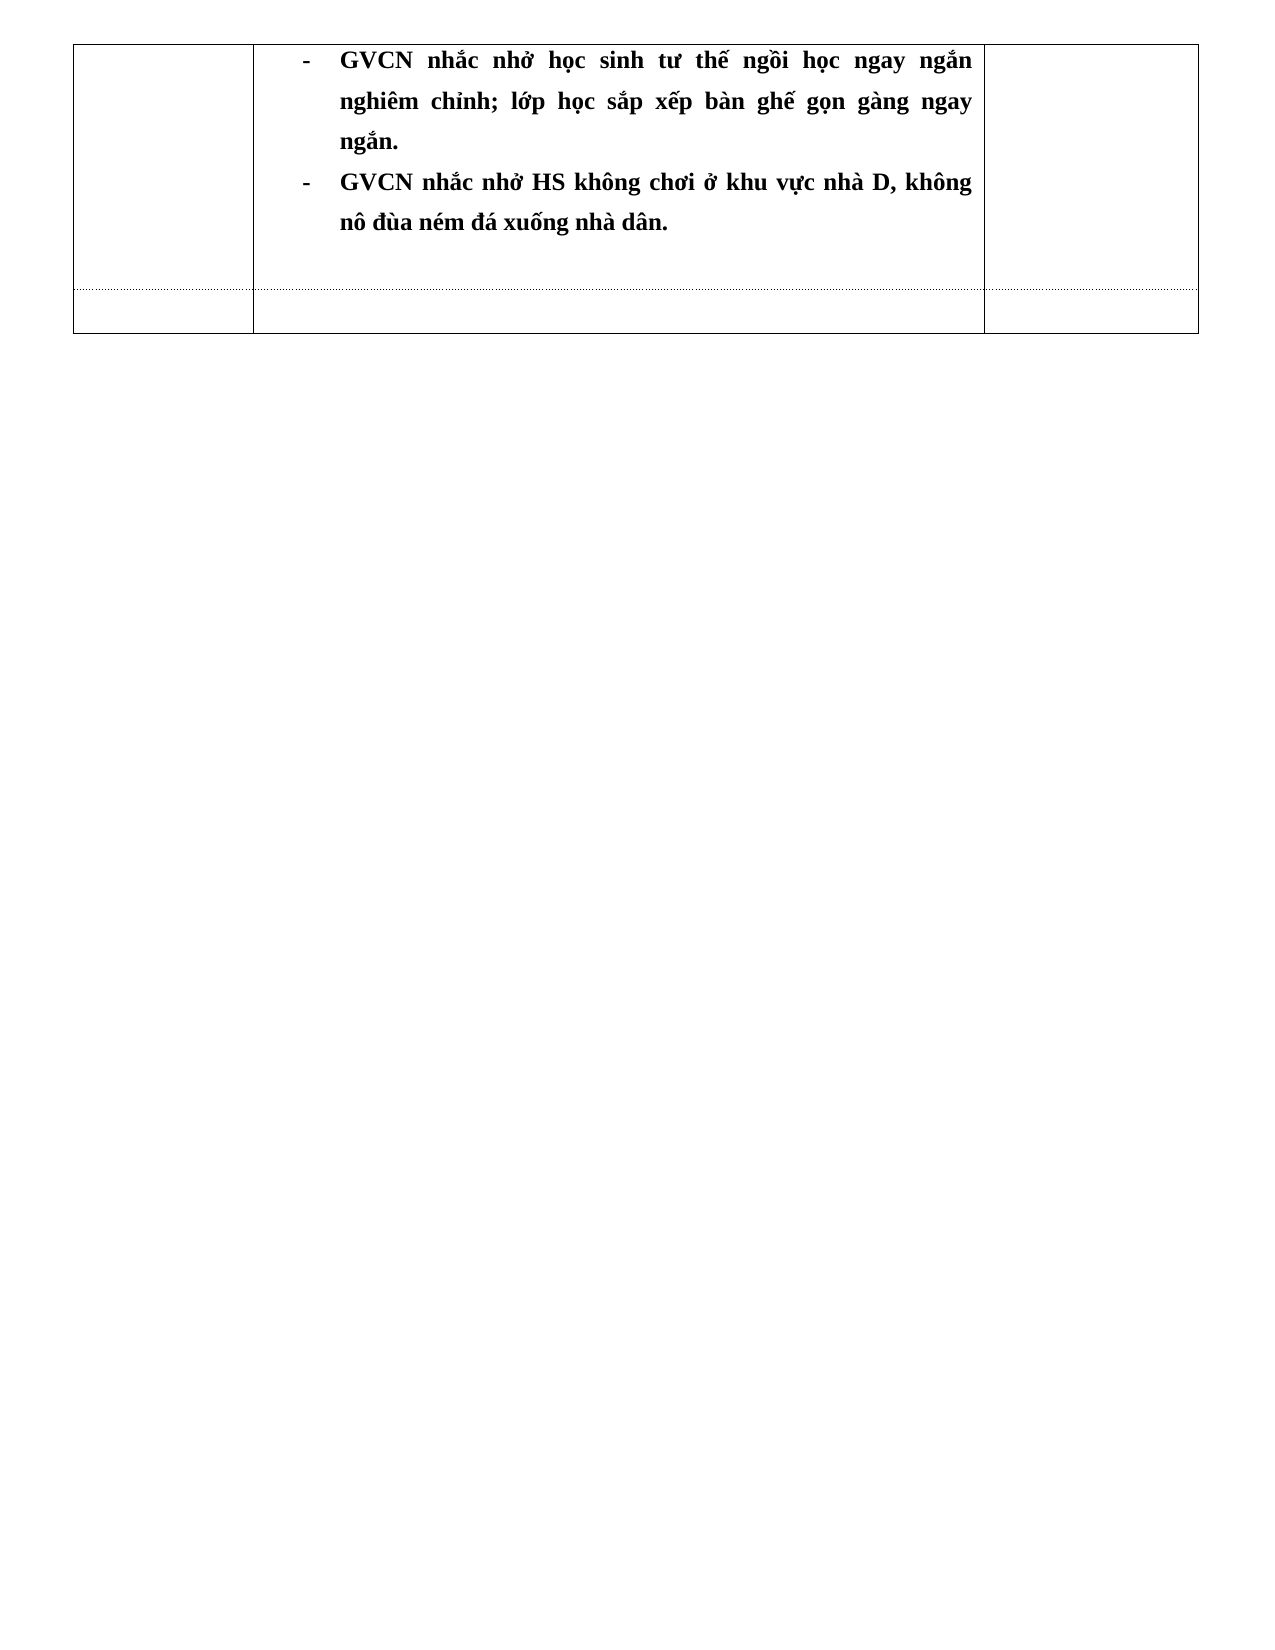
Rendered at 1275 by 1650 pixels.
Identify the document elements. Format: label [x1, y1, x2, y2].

table_cell [254, 289, 984, 333]
table_cell [74, 45, 253, 288]
table_cell [985, 289, 1198, 333]
table_cell [254, 45, 984, 288]
table_cell [74, 289, 253, 333]
table_cell [985, 45, 1198, 288]
